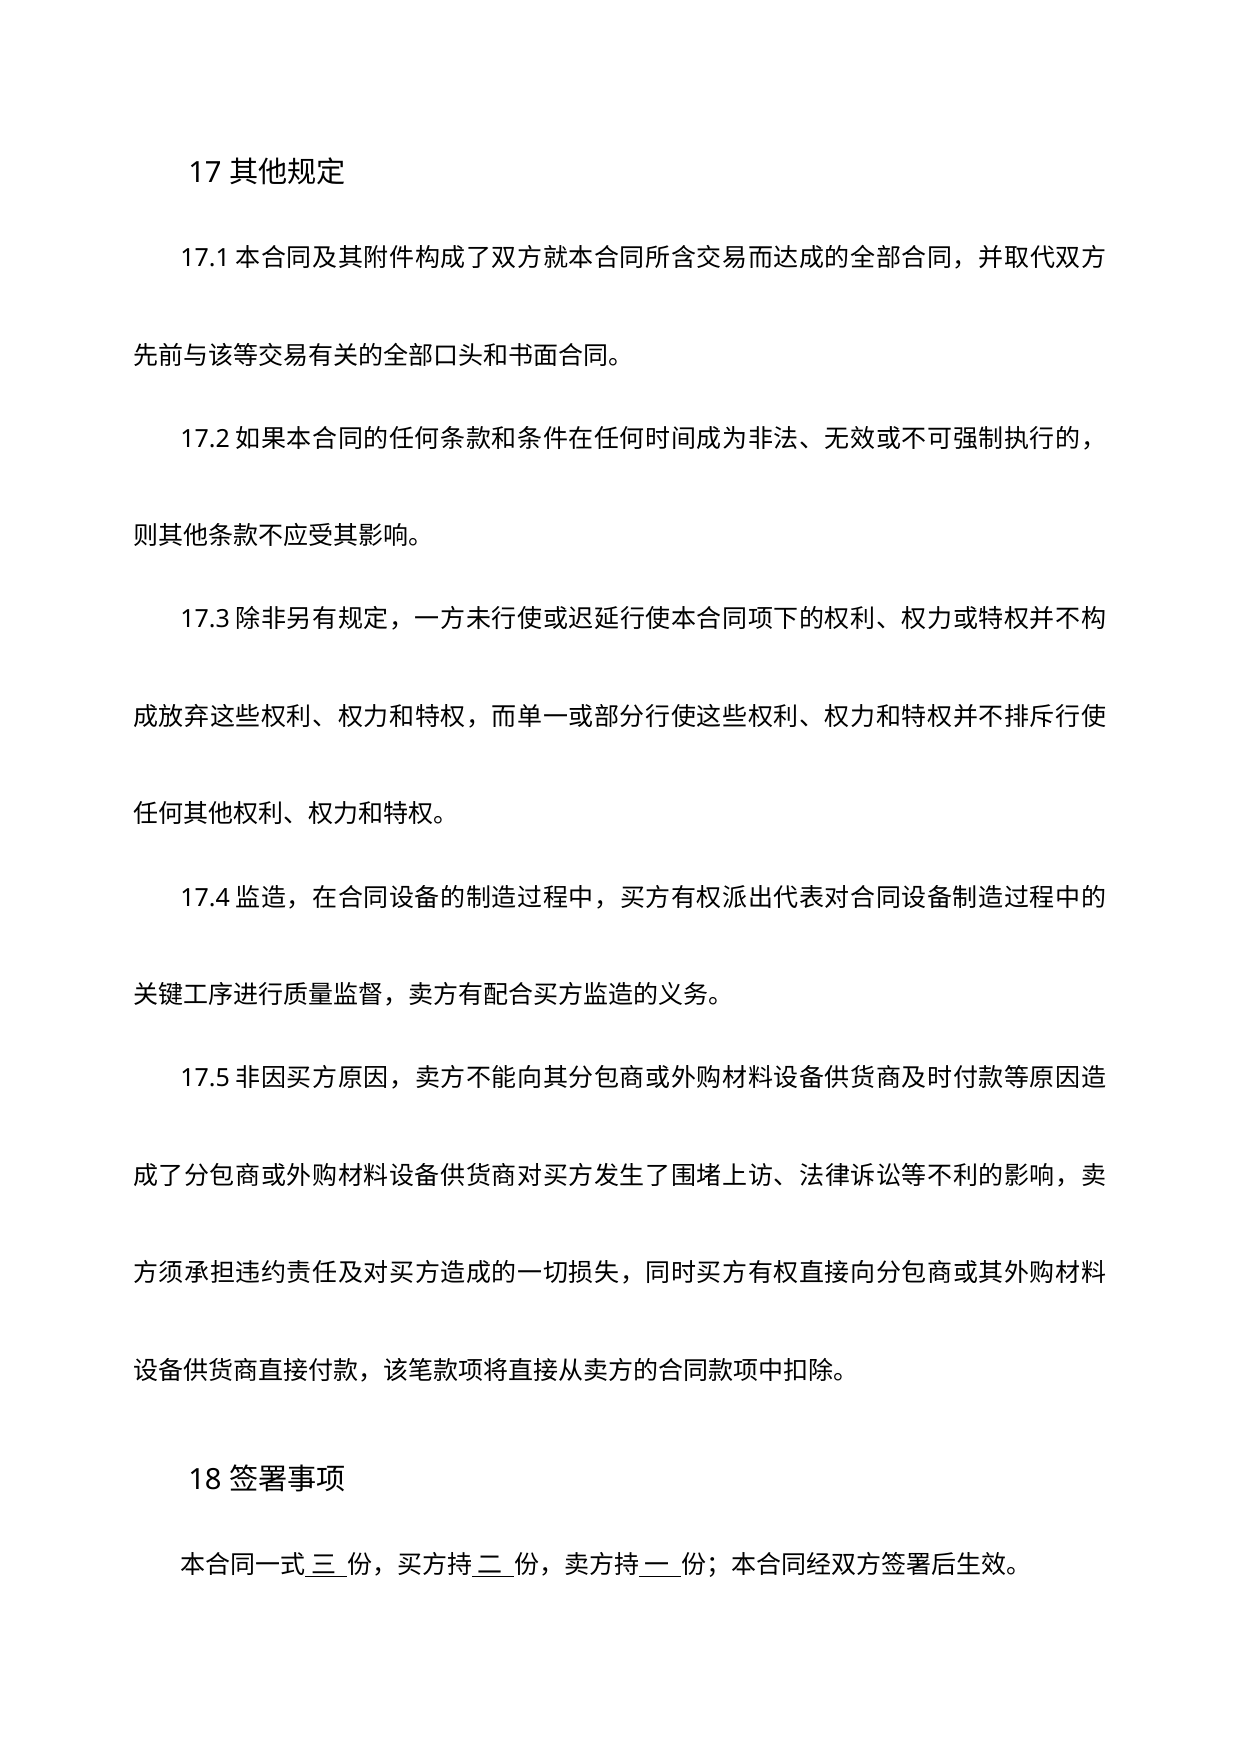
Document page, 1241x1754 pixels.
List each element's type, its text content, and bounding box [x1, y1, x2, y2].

subtitle 17 其他规定 [133, 137, 1107, 202]
text 17.4监造，在合同设备的制造过程中，买方有权派出代表对合同设备制造过程中的关键工序进行质量监督，卖方有配合买方监造的义务。 [133, 863, 1107, 1025]
text 17.2如果本合同的任何条款和条件在任何时间成为非法、无效或不可强制执行的，则其他条款不应受其影响。 [133, 404, 1107, 566]
text 17.3除非另有规定，一方未行使或迟延行使本合同项下的权利、权力或特权并不构成放弃这些权利、权力和特权，而单一或部分行使这些权利、权力和特权并不排斥行使任何其他权利、权力和特权。 [133, 584, 1107, 844]
text 17.1本合同及其附件构成了双方就本合同所含交易而达成的全部合同，并取代双方先前与该等交易有关的全部口头和书面合同。 [133, 223, 1107, 386]
text 17.5非因买方原因，卖方不能向其分包商或外购材料设备供货商及时付款等原因造成了分包商或外购材料设备供货商对买方发生了围堵上访、法律诉讼等不利的影响，卖方须承担违约责任及对买方造成的一切损失，同时买方有权直接向分包商或其外购材料设备供货商直接付款，该笔款项将直接从卖方的合同款项中扣除。 [133, 1043, 1107, 1401]
subtitle 18 签署事项 [133, 1444, 1107, 1509]
text 本合同一式 三 份，买方持 二 份，卖方持 一 份；本合同经双方签署后生效。 [133, 1530, 1107, 1595]
